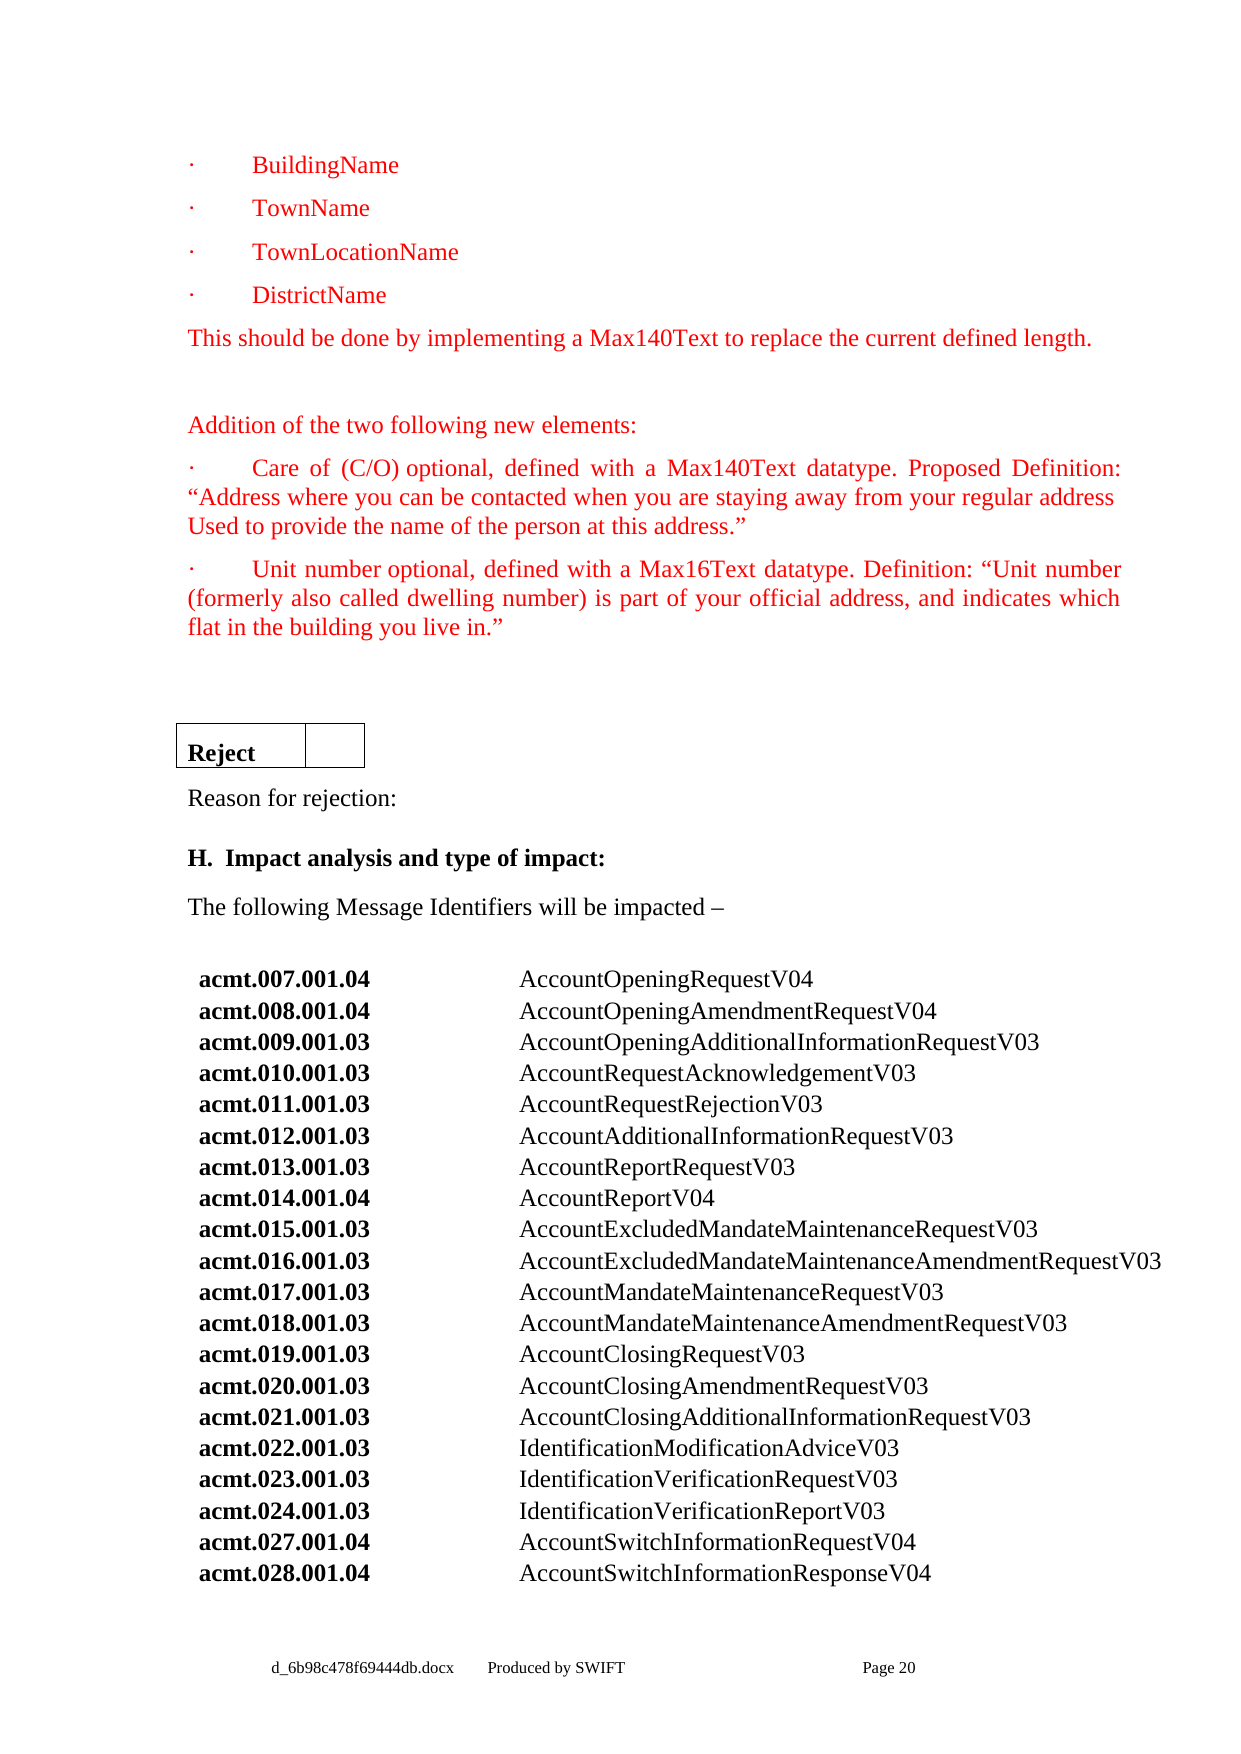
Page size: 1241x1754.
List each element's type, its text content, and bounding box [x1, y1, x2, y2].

table_cell acmt.010.001.03 [187, 1058, 508, 1089]
table_cell AccountSwitchInformationResponseV04 [508, 1558, 1173, 1589]
text Reason for rejection: [187, 783, 1122, 812]
table_cell acmt.008.001.04 [187, 996, 508, 1027]
table_cell AccountExcludedMandateMaintenanceRequestV03 [508, 1215, 1173, 1246]
table_cell IdentificationModificationAdviceV03 [508, 1433, 1173, 1464]
text Addition of the two following new elements: [187, 410, 1122, 439]
table_cell AccountRequestAcknowledgementV03 [508, 1058, 1173, 1089]
table_cell acmt.009.001.03 [187, 1027, 508, 1058]
text · Unit number optional, defined with a Max16Text datatype. Definition: “Unit number (formerly also called dwelling number) is part of your official address, and indicates which flat in the building you live in.” [187, 554, 1122, 640]
table_cell AccountClosingAmendmentRequestV03 [508, 1371, 1173, 1402]
text The following Message Identifiers will be impacted – [187, 892, 1122, 921]
table_cell AccountExcludedMandateMaintenanceAmendmentRequestV03 [508, 1246, 1173, 1277]
table_cell AccountReportV04 [508, 1183, 1173, 1214]
table_cell acmt.020.001.03 [187, 1371, 508, 1402]
table_cell IdentificationVerificationReportV03 [508, 1496, 1173, 1527]
subtitle Impact analysis and type of impact: [187, 843, 1122, 872]
text · BuildingName [187, 150, 1122, 179]
table_header acmt.007.001.04 [187, 965, 508, 996]
table_cell acmt.018.001.03 [187, 1308, 508, 1339]
text · TownName [187, 193, 1122, 222]
table_cell acmt.016.001.03 [187, 1246, 508, 1277]
table_cell AccountMandateMaintenanceAmendmentRequestV03 [508, 1308, 1173, 1339]
table_cell AccountSwitchInformationRequestV04 [508, 1527, 1173, 1558]
table_cell acmt.011.001.03 [187, 1090, 508, 1121]
table_cell AccountClosingRequestV03 [508, 1340, 1173, 1371]
table_cell acmt.013.001.03 [187, 1152, 508, 1183]
table_header [306, 724, 364, 767]
table_cell acmt.019.001.03 [187, 1340, 508, 1371]
table_cell acmt.017.001.03 [187, 1277, 508, 1308]
table_cell acmt.028.001.04 [187, 1558, 508, 1589]
table_cell AccountMandateMaintenanceRequestV03 [508, 1277, 1173, 1308]
table_cell AccountClosingAdditionalInformationRequestV03 [508, 1402, 1173, 1433]
table_cell acmt.015.001.03 [187, 1215, 508, 1246]
table_cell acmt.023.001.03 [187, 1465, 508, 1496]
table_cell acmt.027.001.04 [187, 1527, 508, 1558]
table_cell AccountAdditionalInformationRequestV03 [508, 1121, 1173, 1152]
text · TownLocationName [187, 237, 1122, 265]
table_cell acmt.022.001.03 [187, 1433, 508, 1464]
table_cell AccountOpeningAmendmentRequestV04 [508, 996, 1173, 1027]
table_cell acmt.024.001.03 [187, 1496, 508, 1527]
table_cell IdentificationVerificationRequestV03 [508, 1465, 1173, 1496]
table_cell AccountRequestRejectionV03 [508, 1090, 1173, 1121]
table_cell AccountReportRequestV03 [508, 1152, 1173, 1183]
text · DistrictName [187, 280, 1122, 309]
text · Care of (C/O) optional, defined with a Max140Text datatype. Proposed Definition: “Address where you can be contacted when you are staying away from your regular address Used to provide the name of the person at this address.” [187, 453, 1122, 539]
text This should be done by implementing a Max140Text to replace the current defined length. [187, 323, 1122, 352]
table_cell acmt.012.001.03 [187, 1121, 508, 1152]
table_cell AccountOpeningAdditionalInformationRequestV03 [508, 1027, 1173, 1058]
table_header AccountOpeningRequestV04 [508, 965, 1173, 996]
table_cell acmt.014.001.04 [187, 1183, 508, 1214]
table_header Reject [177, 724, 305, 767]
table_cell acmt.021.001.03 [187, 1402, 508, 1433]
